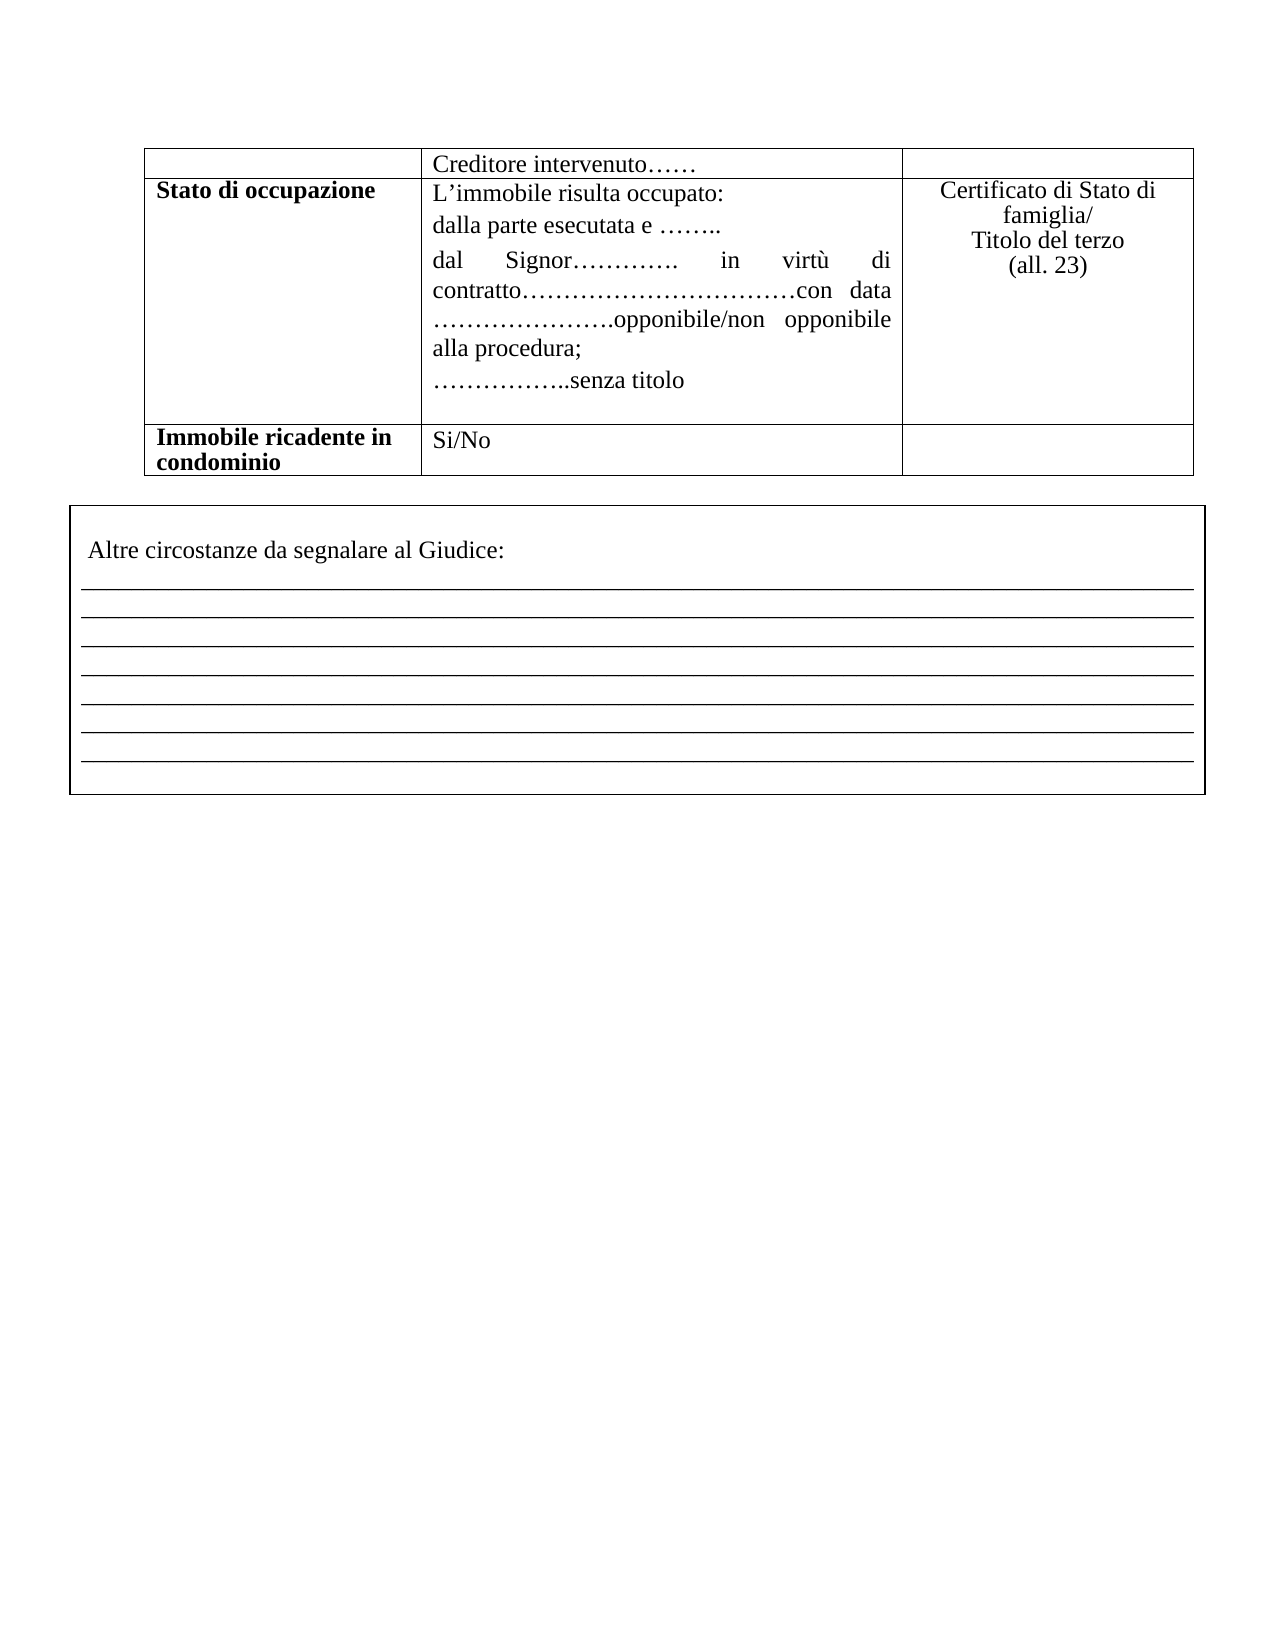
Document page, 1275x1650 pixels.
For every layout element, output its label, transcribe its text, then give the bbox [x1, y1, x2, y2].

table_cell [422, 149, 902, 177]
table_cell Si/No [422, 425, 902, 475]
table_cell Certificato di Stato di famiglia/ Titolo del terzo (all. 23) [903, 179, 1193, 424]
table_cell L’immobile risulta occupato: dalla parte esecutata e …….. dal Signor…………. in virtù di contratto……………………………con data ………………….opponibile/non opponibile alla procedura; ……………..senza titolo [422, 179, 902, 424]
table_cell [903, 425, 1193, 475]
table_header Altre circostanze da segnalare al Giudice: _________________________________________________________________________________________ _________________________________________________________________________________________ _________________________________________________________________________________________ _________________________________________________________________________________________ _________________________________________________________________________________________ _________________________________________________________________________________________ _________________________________________________________________________________________ [71, 506, 1204, 794]
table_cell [145, 149, 421, 177]
table_cell Stato di occupazione [145, 179, 421, 424]
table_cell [903, 149, 1193, 177]
table_cell Immobile ricadente in condominio [145, 425, 421, 475]
